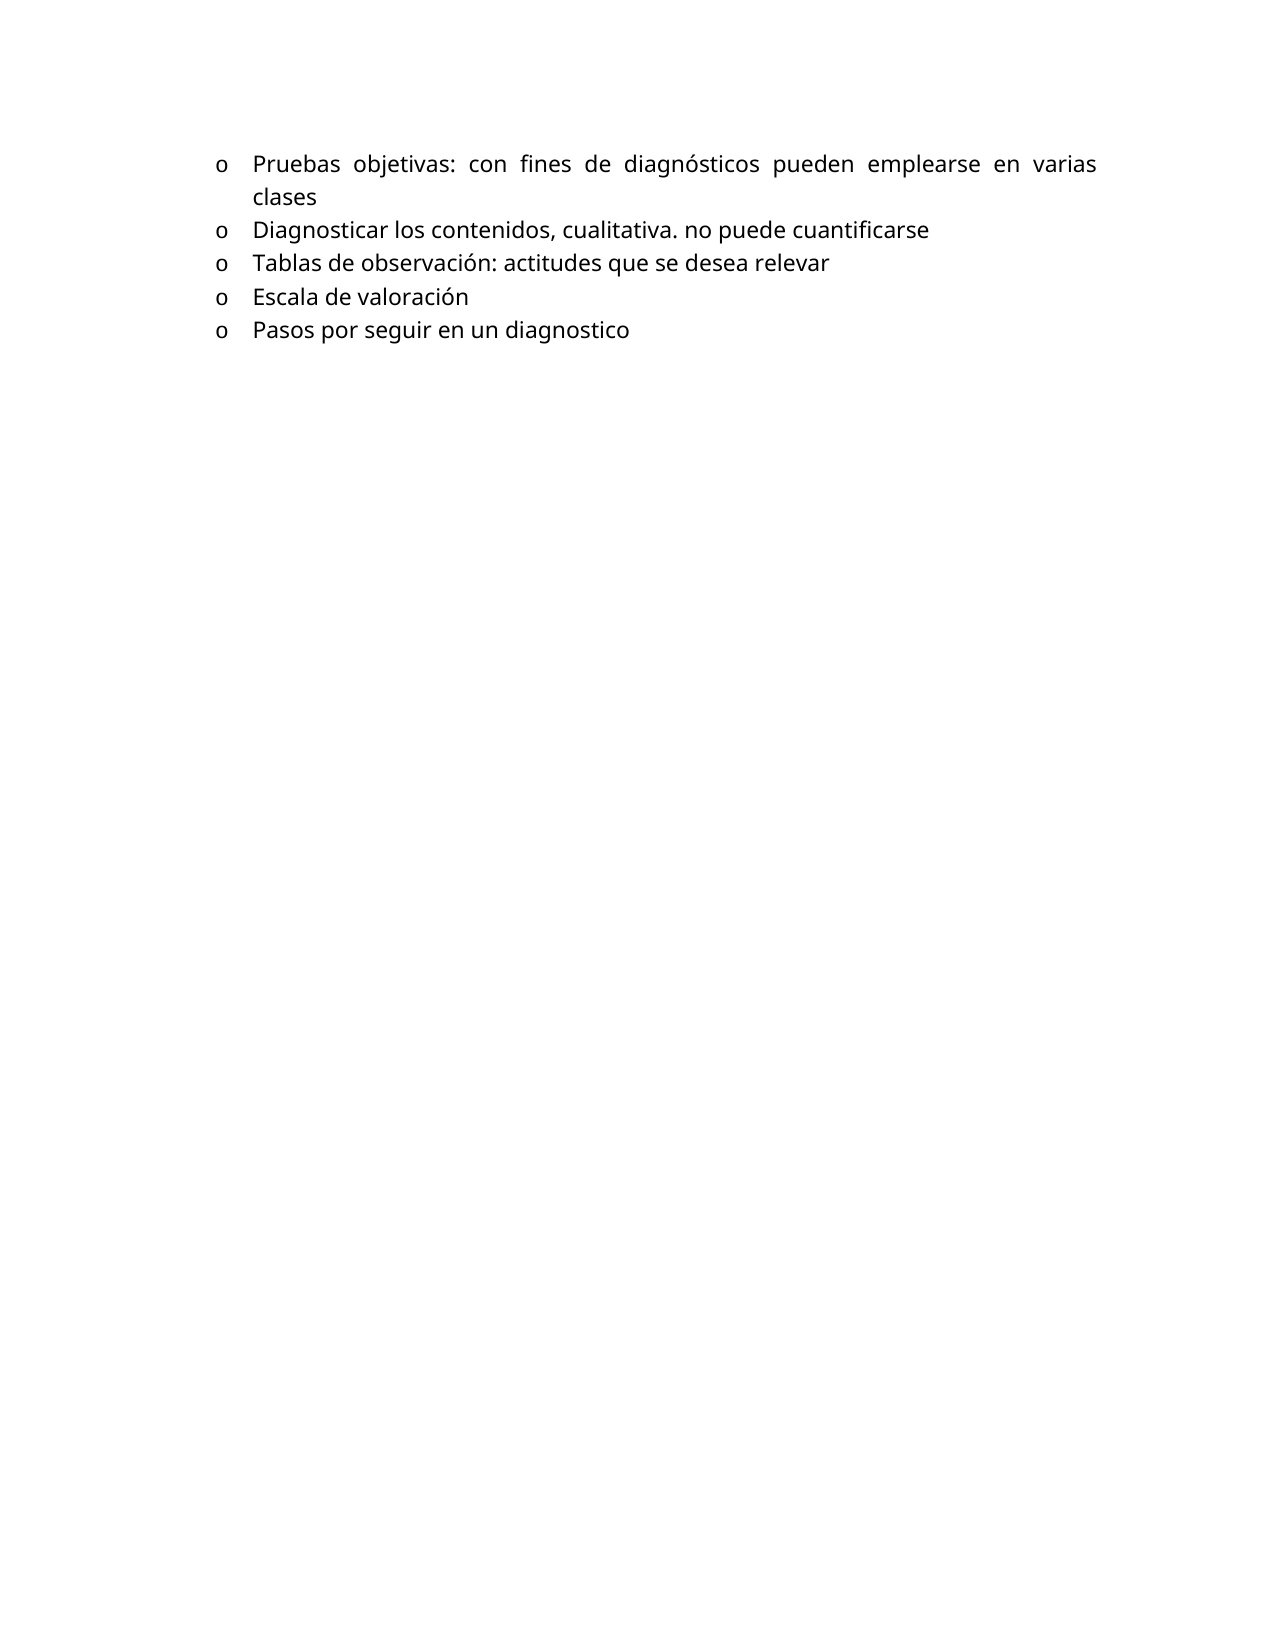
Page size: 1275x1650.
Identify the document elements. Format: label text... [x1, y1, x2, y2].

list Pruebas objetivas: con fines de diagnósticos pueden emplearse en varias clases [215, 148, 1098, 212]
list Diagnosticar los contenidos, cualitativa. no puede cuantificarse [215, 214, 1098, 245]
list Tablas de observación: actitudes que se desea relevar [215, 247, 1098, 278]
list Escala de valoración [215, 280, 1098, 312]
list Pasos por seguir en un diagnostico [215, 314, 1098, 345]
